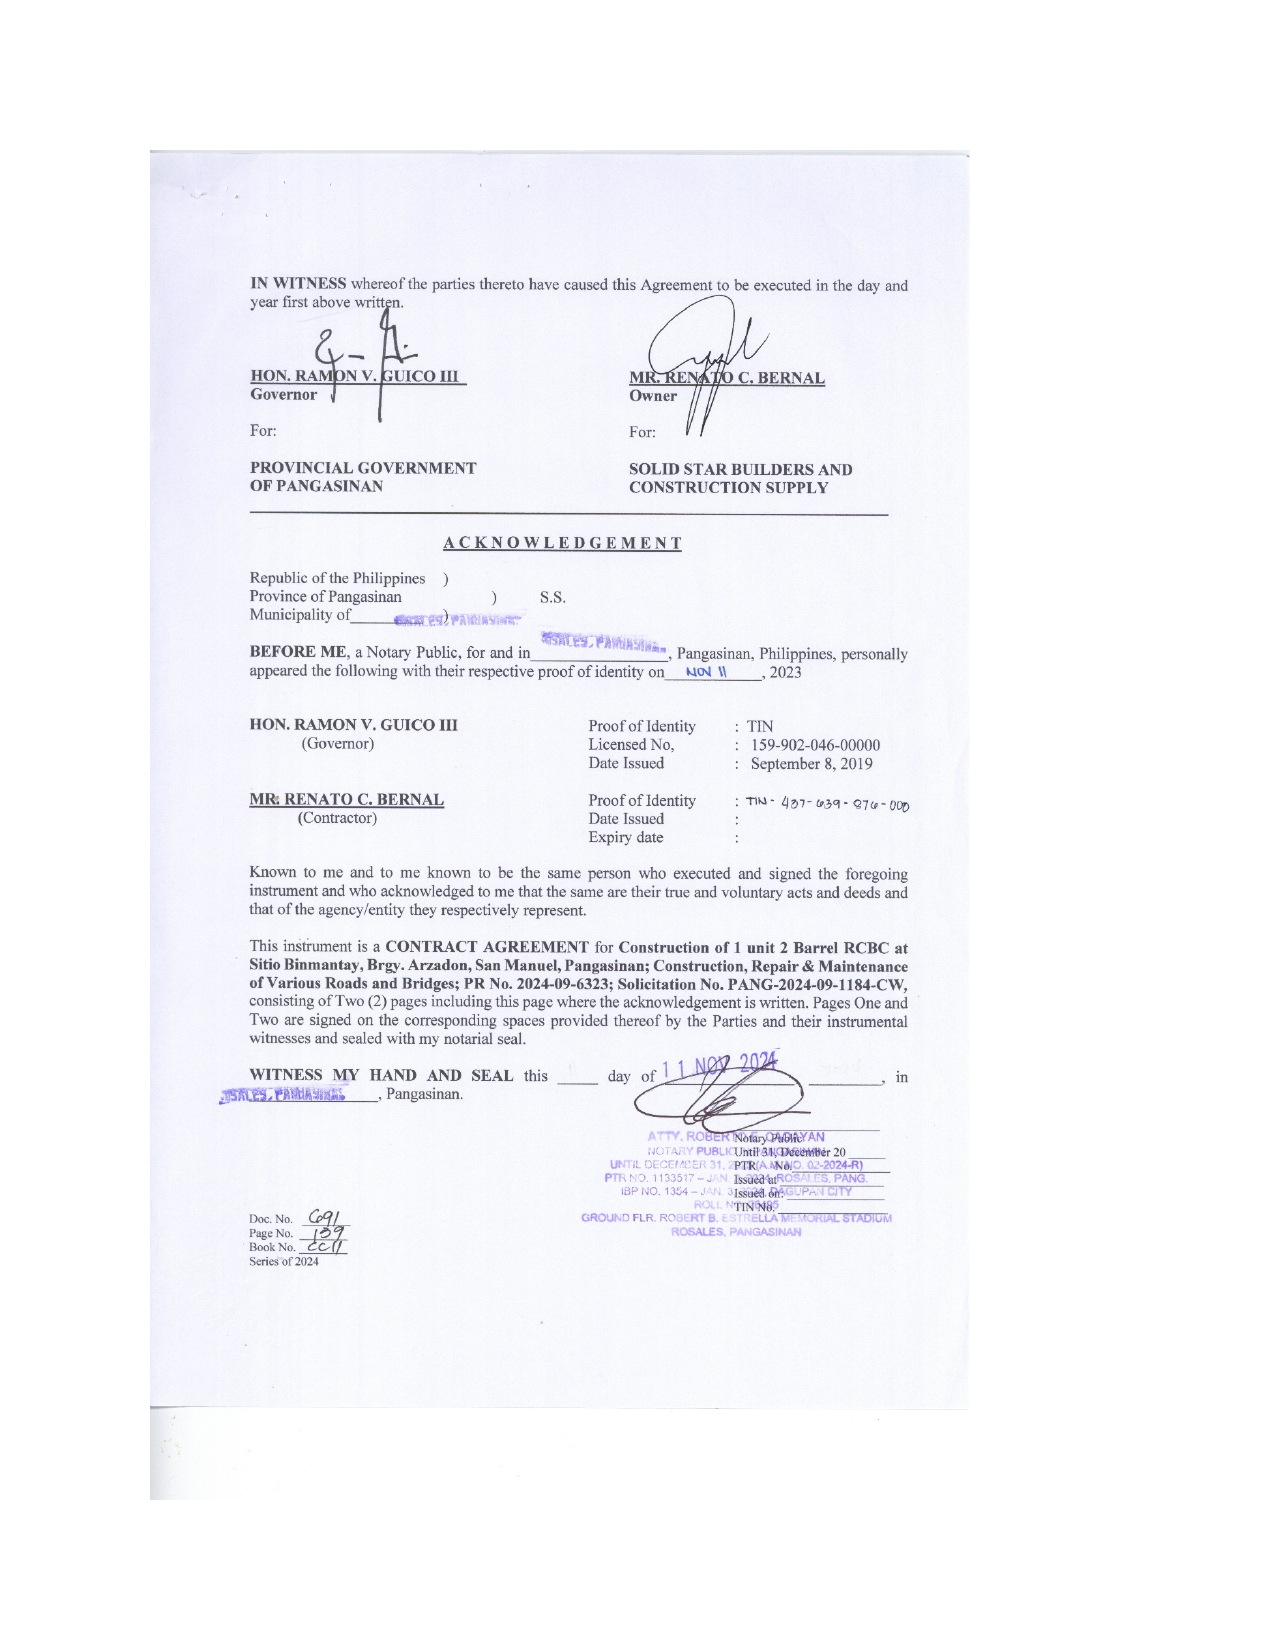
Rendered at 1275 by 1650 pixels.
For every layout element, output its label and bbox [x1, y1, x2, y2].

picture [150, 150, 970, 1500]
